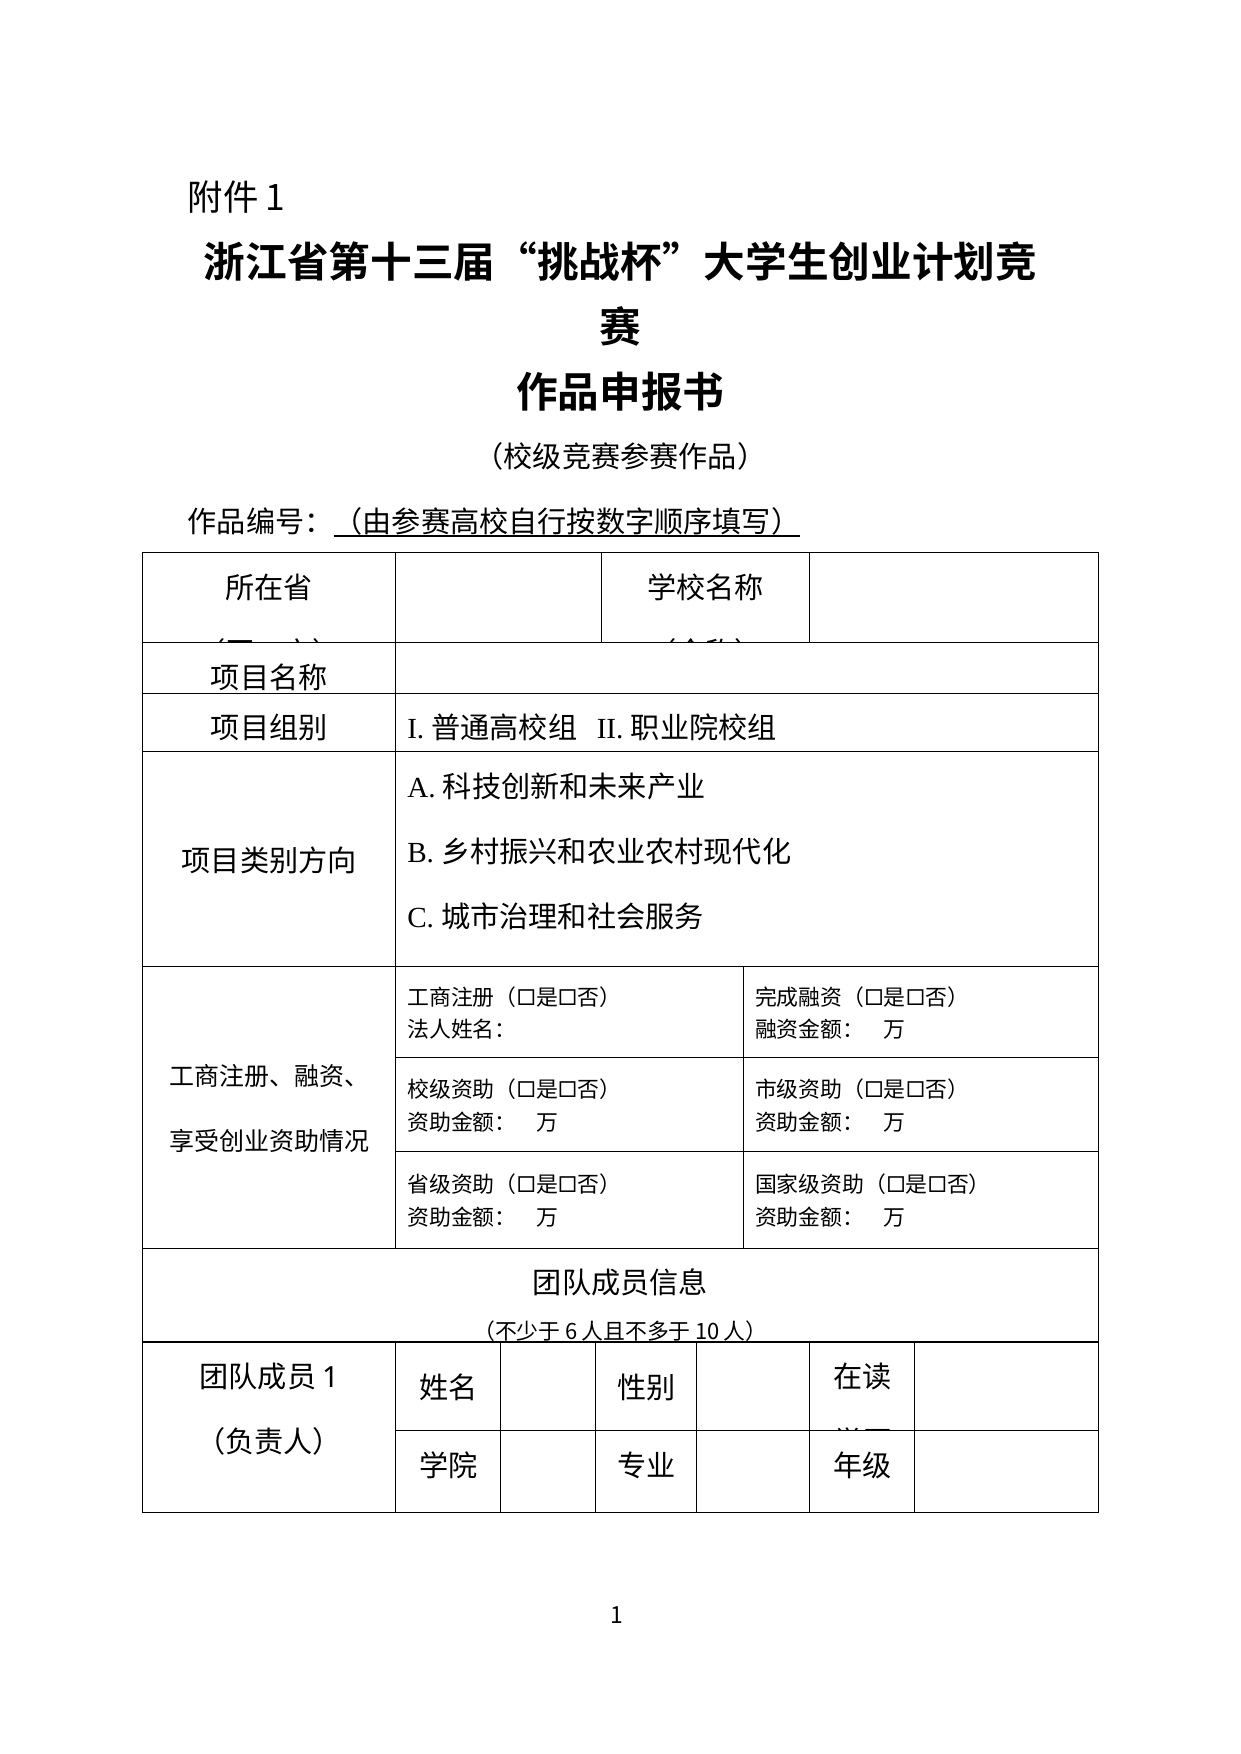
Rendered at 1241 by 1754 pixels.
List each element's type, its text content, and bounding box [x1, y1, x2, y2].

table_cell 学院 [396, 1431, 500, 1512]
table_cell [501, 1343, 595, 1430]
table_cell 团队成员信息 （不少于6人且不多于10人） [143, 1249, 1098, 1341]
text （校级竞赛参赛作品） [187, 422, 1053, 487]
table_cell 年级 [810, 1431, 914, 1512]
text 作品编号：（由参赛高校自行按数字顺序填写） [187, 487, 1053, 552]
table_cell 项目组别 [143, 694, 395, 751]
table_cell 工商注册（是否） 法人姓名： [396, 967, 743, 1057]
text 作品申报书 [187, 357, 1053, 422]
table_cell 省级资助（是否） 资助金额： 万 [396, 1152, 743, 1247]
table_header [810, 553, 1098, 642]
table_cell 在读学历 [810, 1343, 914, 1430]
table_cell [915, 1343, 1098, 1430]
table_cell [697, 1431, 809, 1512]
table_cell 市级资助（是否） 资助金额： 万 [744, 1058, 1098, 1151]
table_cell 完成融资（是否） 融资金额： 万 [744, 967, 1098, 1057]
table_header 所在省 （区、市） [143, 553, 395, 642]
table_cell [915, 1431, 1098, 1512]
table_cell A. 科技创新和未来产业 B. 乡村振兴和农业农村现代化 C. 城市治理和社会服务 D. 生态环保和可持续发展 E. 文化创意和区域合作 [396, 752, 1098, 966]
table_cell [697, 1343, 809, 1430]
table_header [396, 553, 601, 642]
table_cell 国家级资助（是否） 资助金额： 万 [744, 1152, 1098, 1247]
text 浙江省第十三届“挑战杯”大学生创业计划竞赛 [187, 227, 1053, 357]
table_cell 校级资助（是否） 资助金额： 万 [396, 1058, 743, 1151]
table_cell 专业 [596, 1431, 696, 1512]
table_cell I. 普通高校组 II. 职业院校组 [396, 694, 1098, 751]
table_cell 工商注册、融资、 享受创业资助情况 [143, 967, 395, 1247]
table_header 学校名称 （全称） [602, 553, 809, 642]
table_cell 姓名 [396, 1343, 500, 1430]
table_cell [501, 1431, 595, 1512]
table_cell 项目名称 [143, 643, 395, 692]
table_cell 团队成员1 （负责人） [143, 1343, 395, 1512]
table_cell 性别 [596, 1343, 696, 1430]
table_cell [396, 643, 1098, 692]
text 附件1 [187, 162, 1053, 227]
table_cell 项目类别方向 [143, 752, 395, 966]
